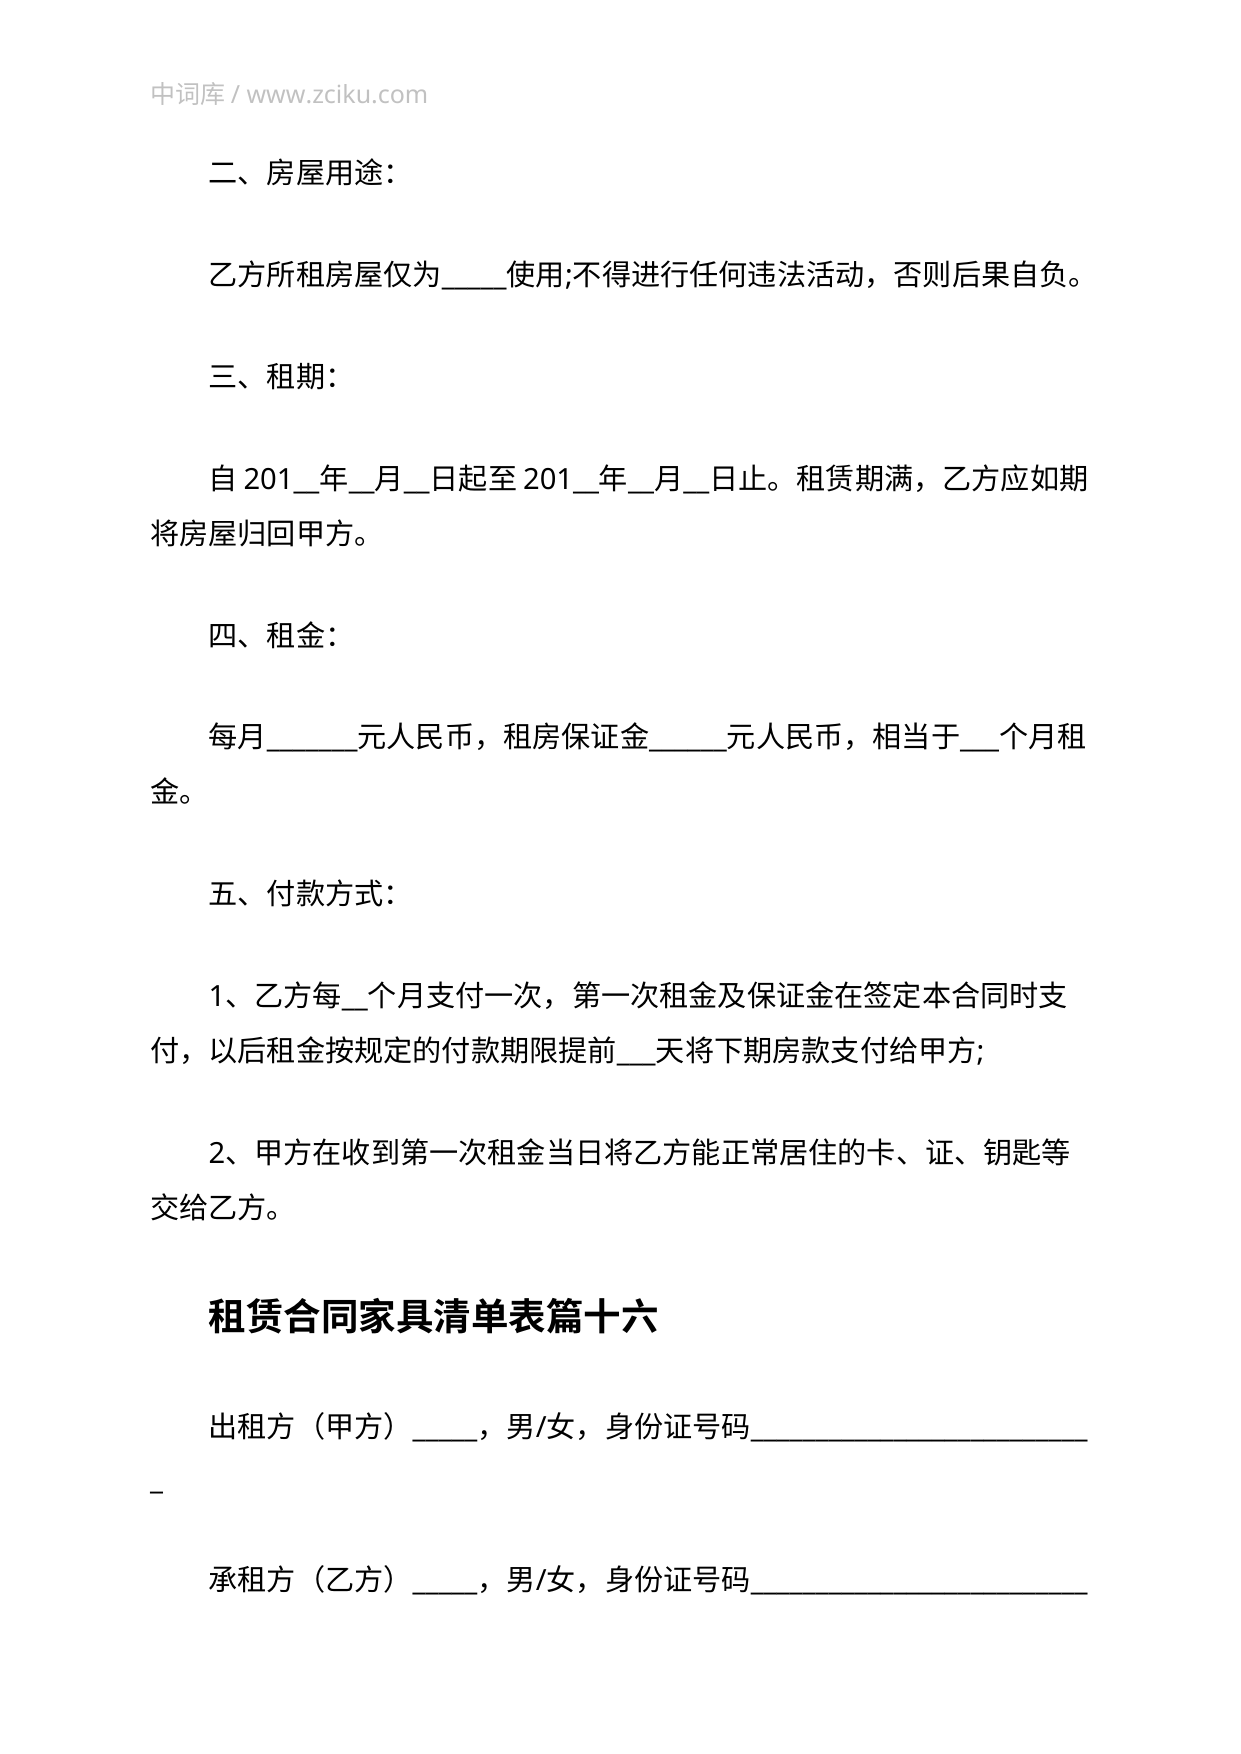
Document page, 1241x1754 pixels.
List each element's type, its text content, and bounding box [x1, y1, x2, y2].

text 1、乙方每__个月支付一次，第一次租金及保证金在签定本合同时支付，以后租金按规定的付款期限提前___天将下期房款支付给甲方; [150, 973, 1090, 1070]
text 2、甲方在收到第一次租金当日将乙方能正常居住的卡、证、钥匙等交给乙方。 [150, 1129, 1090, 1227]
text 每月_______元人民币，租房保证金______元人民币，相当于___个月租金。 [150, 714, 1090, 811]
text 四、租金： [150, 612, 1090, 654]
text 三、租期： [150, 354, 1090, 396]
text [150, 1556, 1090, 1599]
text 乙方所租房屋仅为_____使用;不得进行任何违法活动，否则后果自负。 [150, 252, 1090, 294]
text 租赁合同家具清单表篇十六 [150, 1286, 1090, 1341]
text 五、付款方式： [150, 871, 1090, 913]
text 二、房屋用途： [150, 150, 1090, 192]
text 出租方（甲方）_____，男/女，身份证号码___________________________ [150, 1404, 1090, 1498]
text 自201__年__月__日起至201__年__月__日止。租赁期满，乙方应如期将房屋归回甲方。 [150, 456, 1090, 553]
